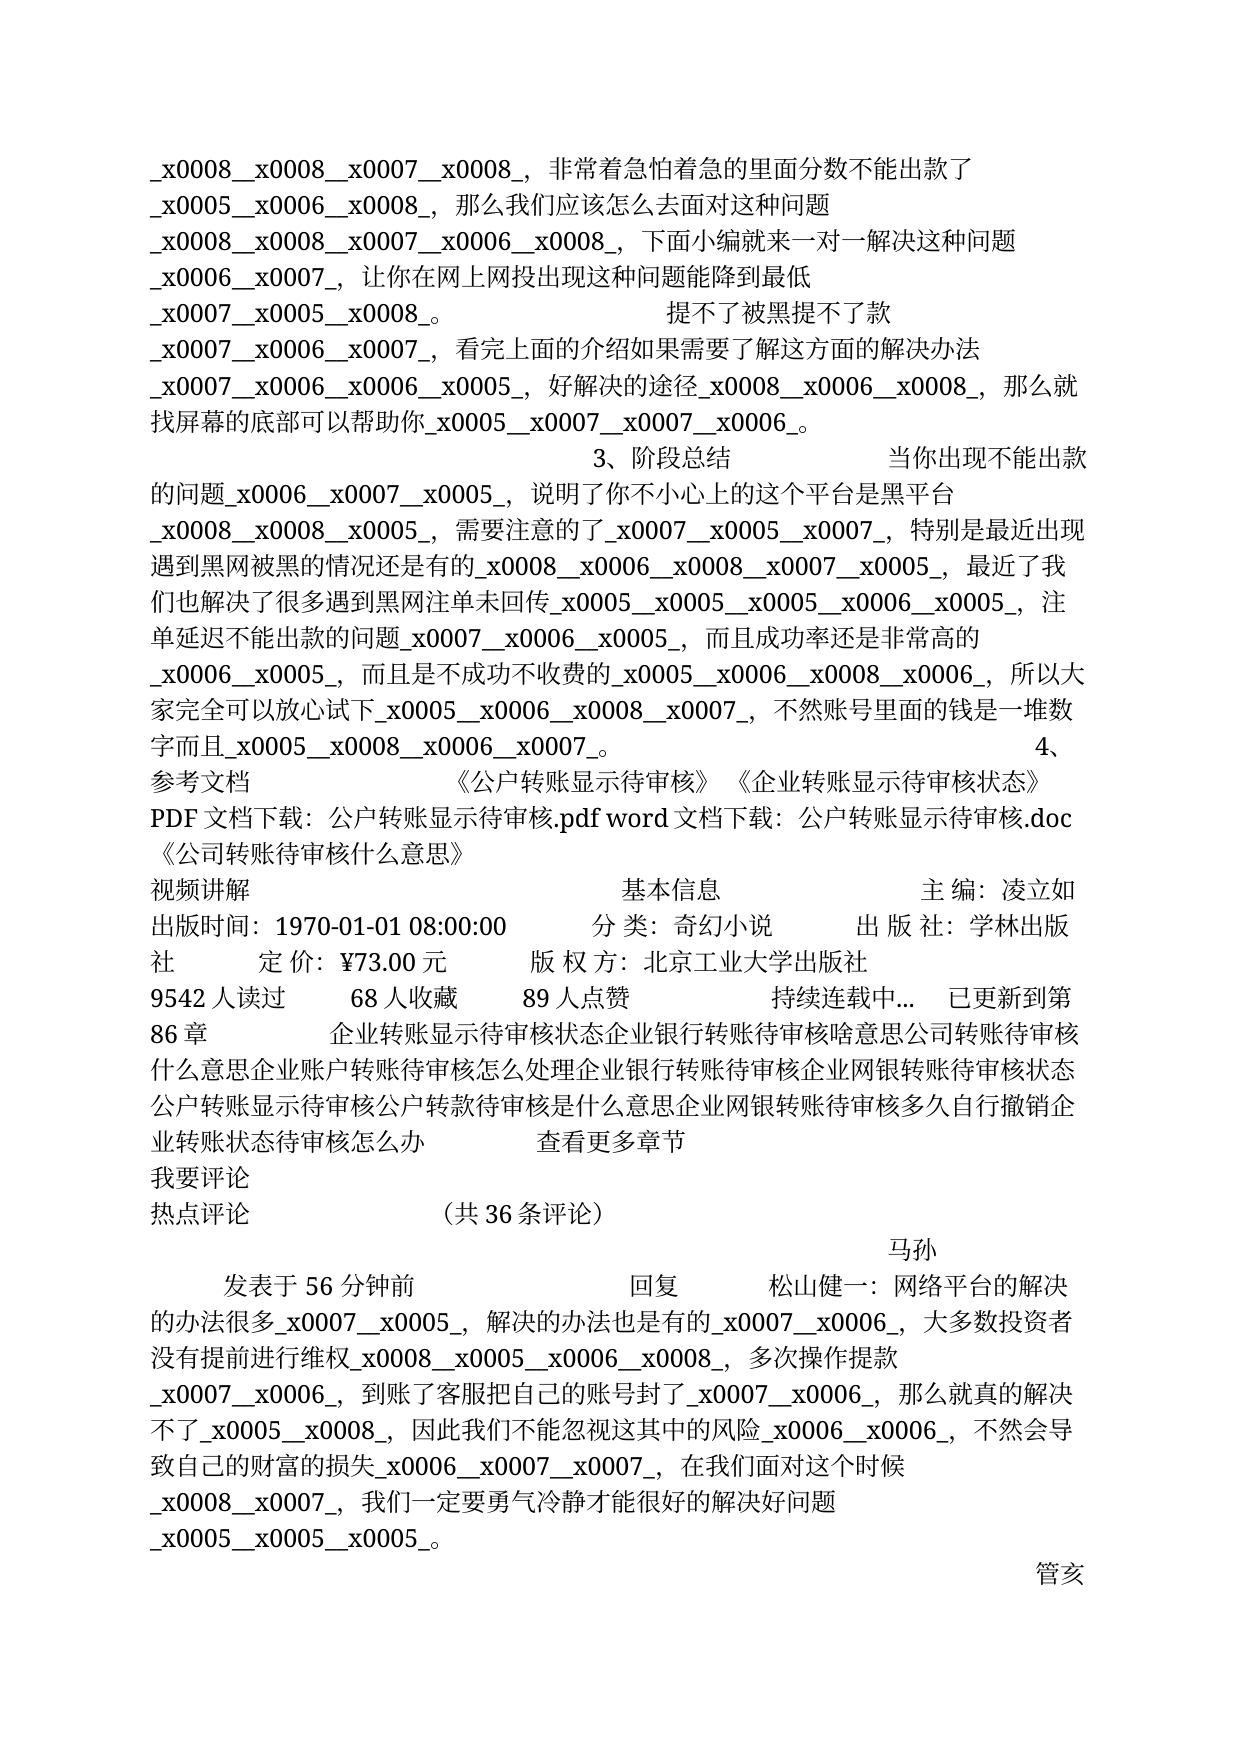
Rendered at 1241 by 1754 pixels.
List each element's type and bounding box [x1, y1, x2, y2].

text [150, 150, 1090, 1591]
